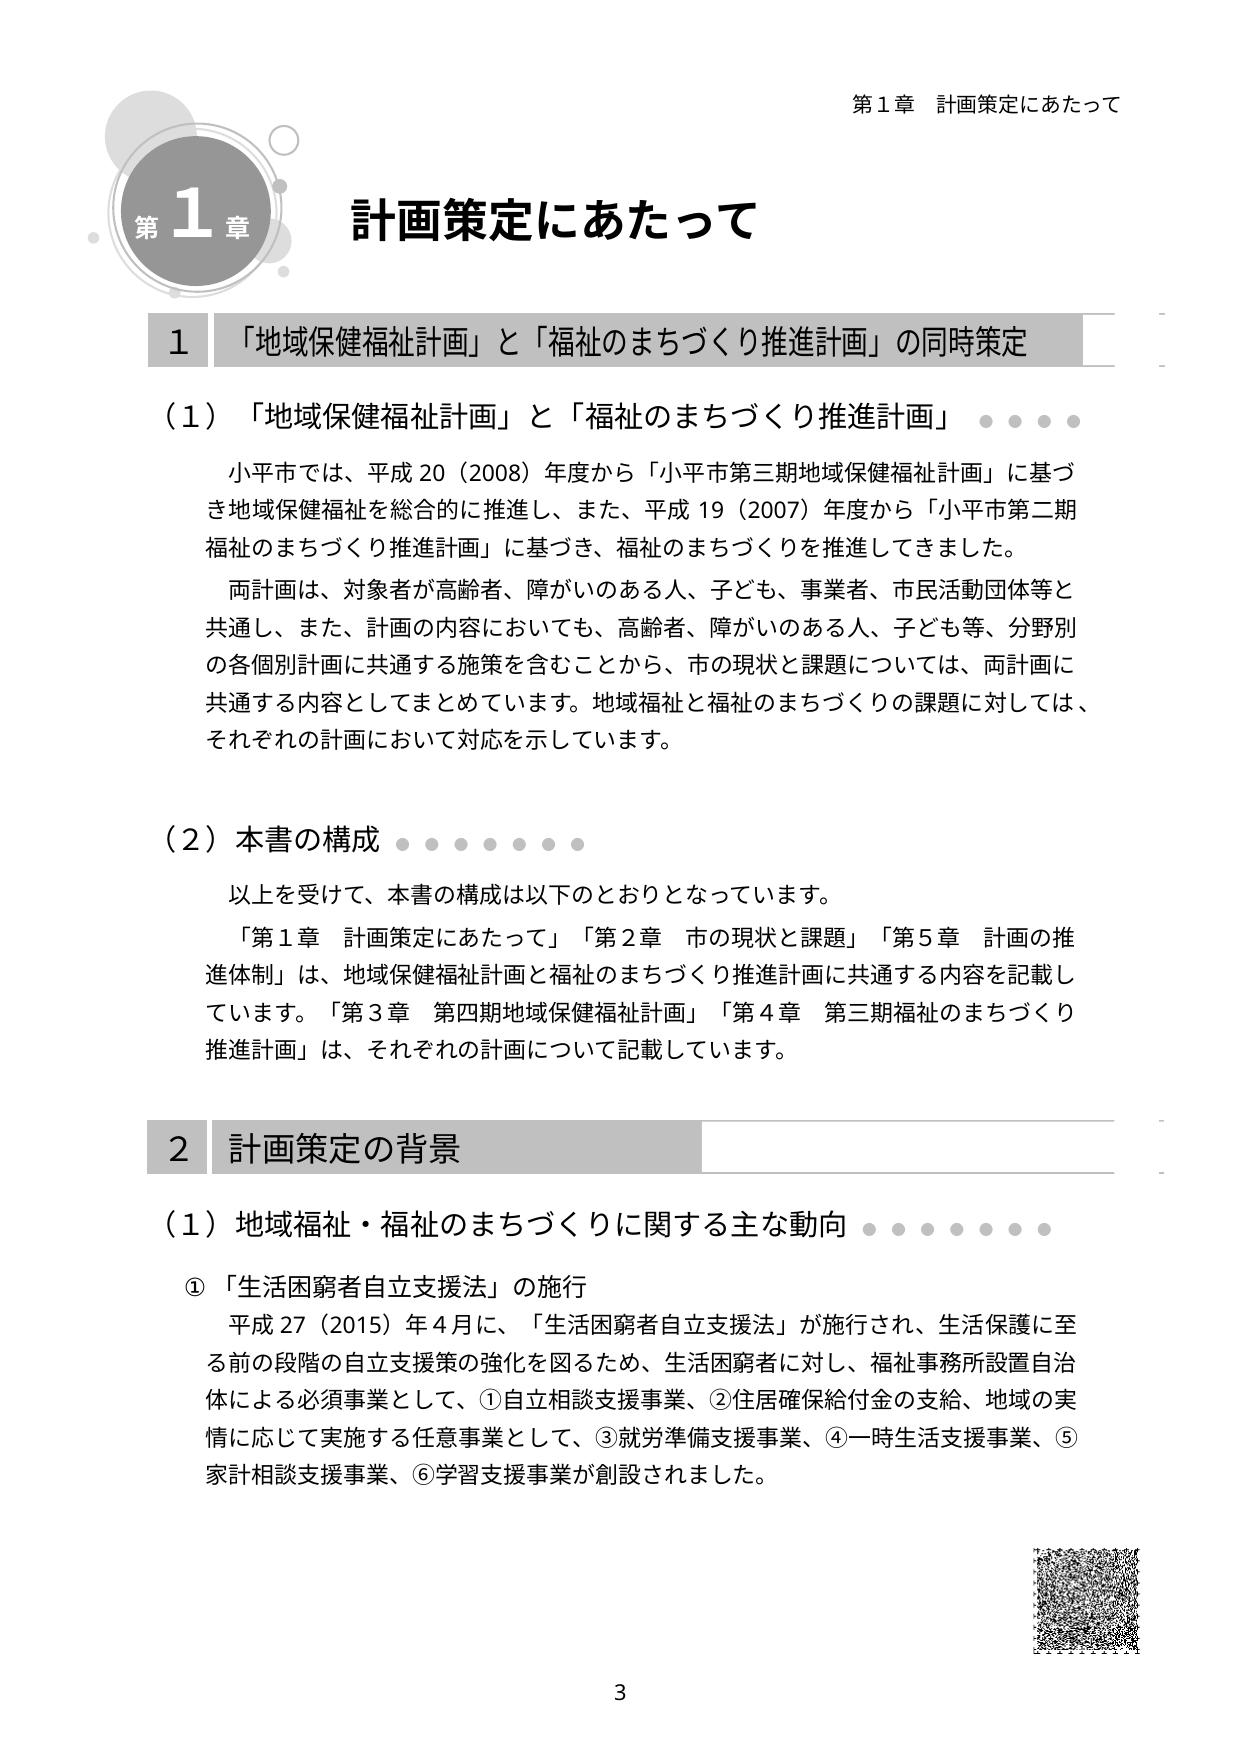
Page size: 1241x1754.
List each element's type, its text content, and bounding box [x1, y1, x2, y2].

text 平成27（2015）年４月に、「生活困窮者自立支援法」が施行され、生活保護に至る前の段階の自立支援策の強化を図るため、生活困窮者に対し、福祉事務所設置自治体による必須事業として、①自立相談支援事業、②住居確保給付金の支給、地域の実情に応じて実施する任意事業として、③就労準備支援事業、④一時生活支援事業、⑤家計相談支援事業、⑥学習支援事業が創設されました。 [206, 1305, 1078, 1492]
picture [1033, 1548, 1140, 1654]
subtitle 第１章 計画策定にあたって [96, 152, 1122, 265]
subtitle １ 「地域保健福祉計画」と「福祉のまちづくり推進計画」の同時策定 [162, 302, 1122, 377]
text 以上を受けて、本書の構成は以下のとおりとなっています。 [206, 875, 1078, 912]
text ① 「生活困窮者自立支援法」の施行 [184, 1267, 1122, 1305]
subtitle （２）本書の構成 ● ● ● ● ● ● ● [118, 800, 1122, 875]
subtitle （１）「地域保健福祉計画」と「福祉のまちづくり推進計画」 ● ● ● ● [118, 377, 1122, 452]
subtitle （１）地域福祉・福祉のまちづくりに関する主な動向 ● ● ● ● ● ● ● [118, 1185, 1122, 1260]
text 両計画は、対象者が高齢者、障がいのある人、子ども、事業者、市民活動団体等と共通し、また、計画の内容においても、高齢者、障がいのある人、子ども等、分野別の各個別計画に共通する施策を含むことから、市の現状と課題については、両計画に共通する内容としてまとめています。地域福祉と福祉のまちづくりの課題に対しては、それぞれの計画において対応を示しています。 [206, 570, 1078, 757]
subtitle ２ 計画策定の背景 [162, 1110, 1122, 1185]
text 小平市では、平成20（2008）年度から「小平市第三期地域保健福祉計画」に基づき地域保健福祉を総合的に推進し、また、平成19（2007）年度から「小平市第二期福祉のまちづくり推進計画」に基づき、福祉のまちづくりを推進してきました。 [206, 452, 1078, 565]
text 「第１章 計画策定にあたって」「第２章 市の現状と課題」「第５章 計画の推進体制」は、地域保健福祉計画と福祉のまちづくり推進計画に共通する内容を記載しています。「第３章 第四期地域保健福祉計画」「第４章 第三期福祉のまちづくり推進計画」は、それぞれの計画について記載しています。 [206, 917, 1078, 1067]
